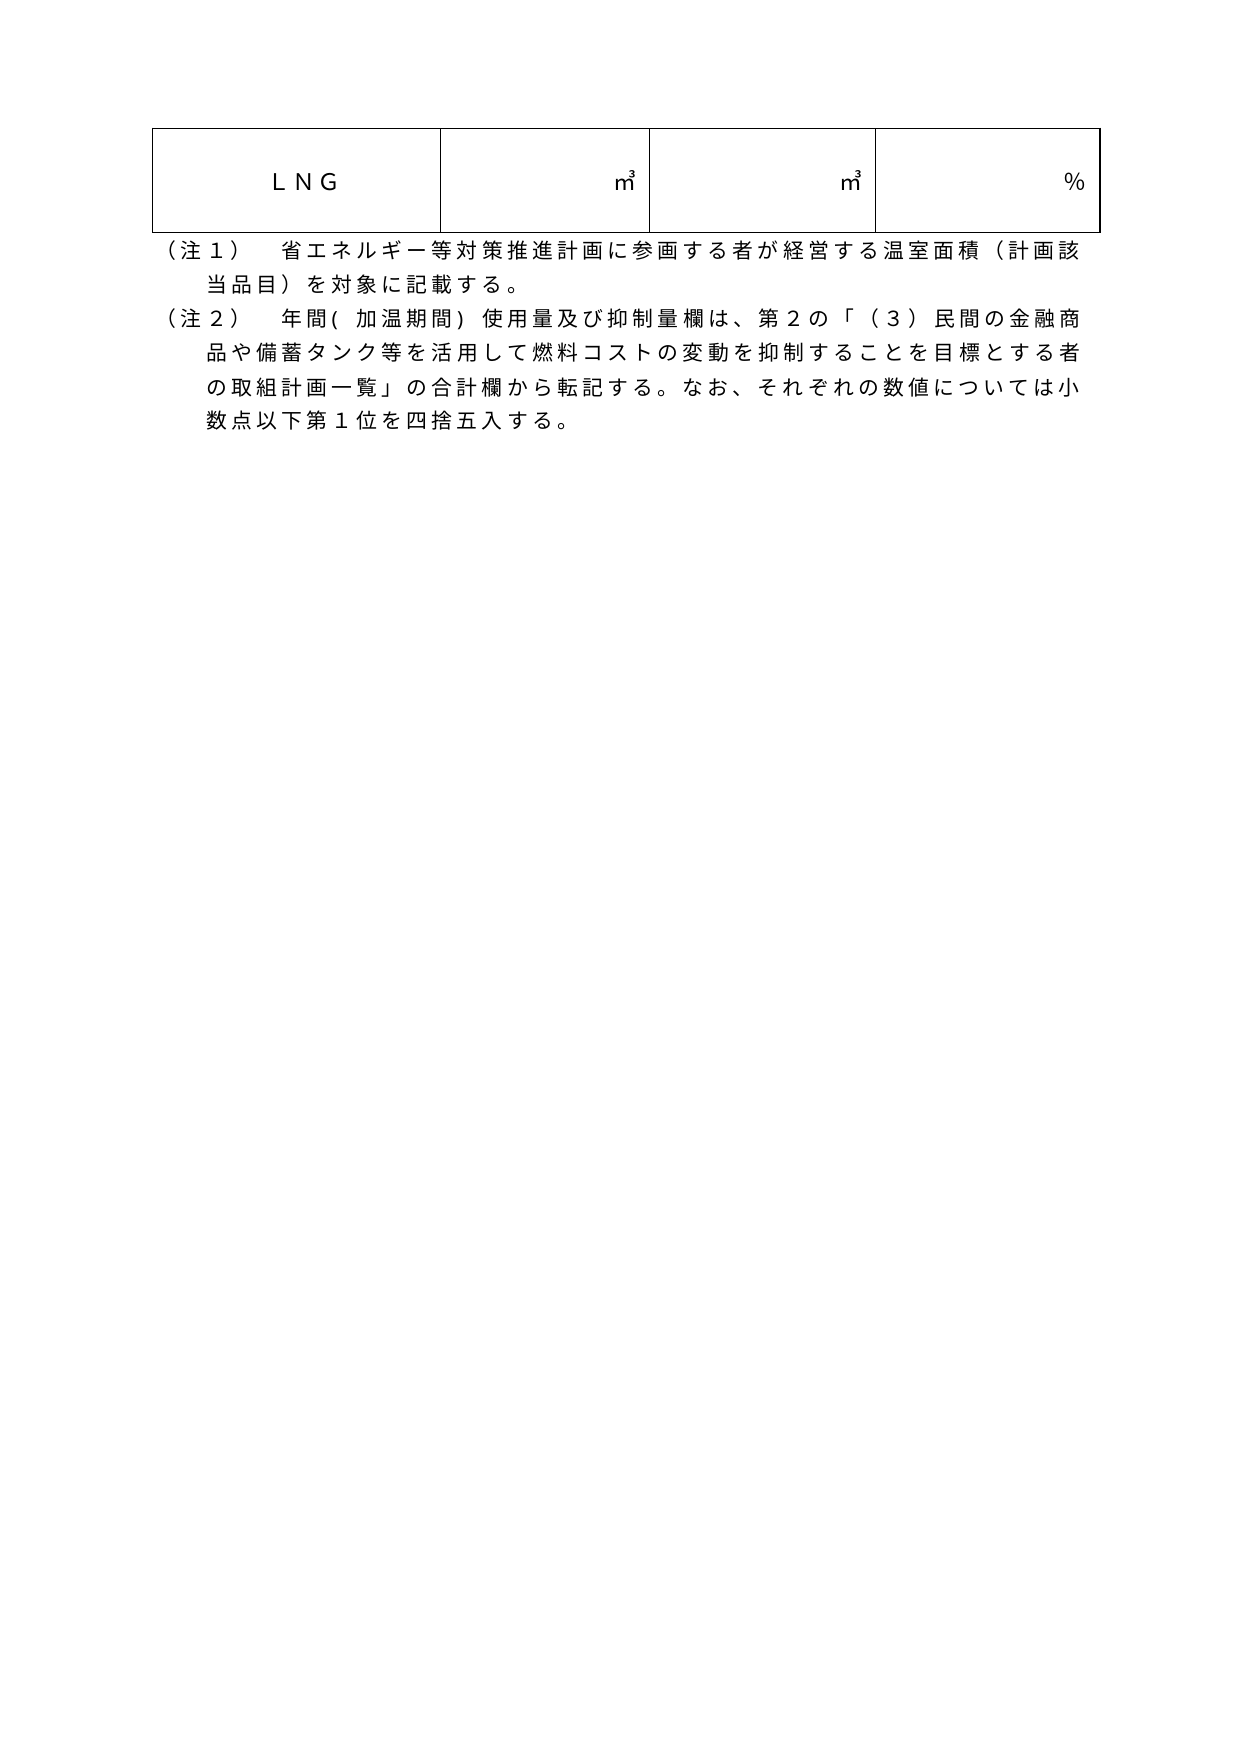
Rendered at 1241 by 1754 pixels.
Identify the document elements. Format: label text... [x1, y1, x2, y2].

table_cell ㎥ [584, 129, 649, 232]
table_cell ＬＮＧ [153, 129, 440, 232]
table_cell [441, 129, 584, 232]
table_cell ㎥ [805, 129, 875, 232]
text （注１） 省エネルギー等対策推進計画に参画する者が経営する温室面積（計画該当品目）を対象に記載する。 [156, 233, 1084, 301]
table_cell [876, 129, 1041, 232]
table_cell [650, 129, 805, 232]
table_cell ％ [1041, 129, 1099, 232]
text （注２） 年間(加温期間)使用量及び抑制量欄は、第２の「（３）民間の金融商品や備蓄タンク等を活用して燃料コストの変動を抑制することを目標とする者の取組計画一覧」の合計欄から転記する。なお、それぞれの数値については小数点以下第１位を四捨五入する。 [156, 301, 1084, 437]
